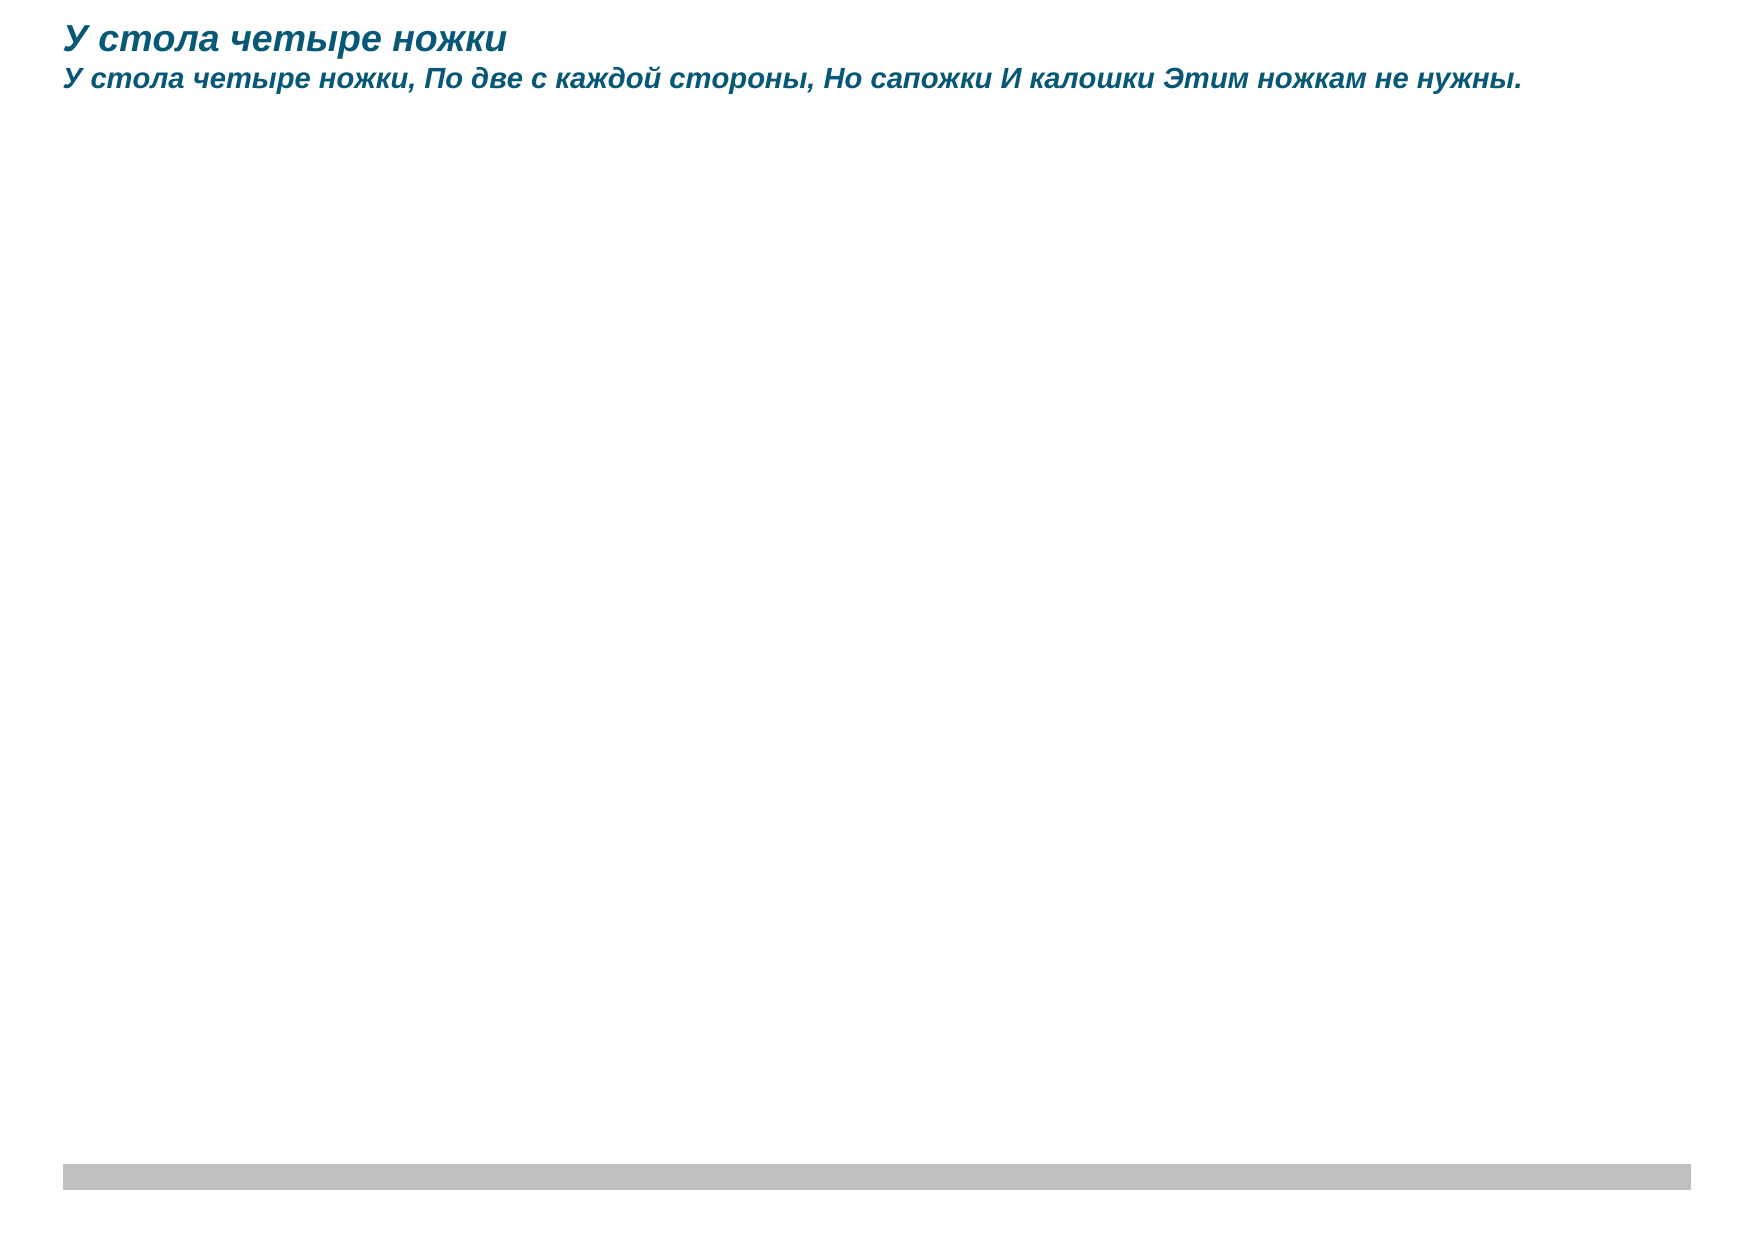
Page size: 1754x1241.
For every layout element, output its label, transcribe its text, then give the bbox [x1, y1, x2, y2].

subtitle У стола четыре ножки [62, 17, 1691, 60]
text У стола четыре ножки, [62, 61, 1691, 94]
